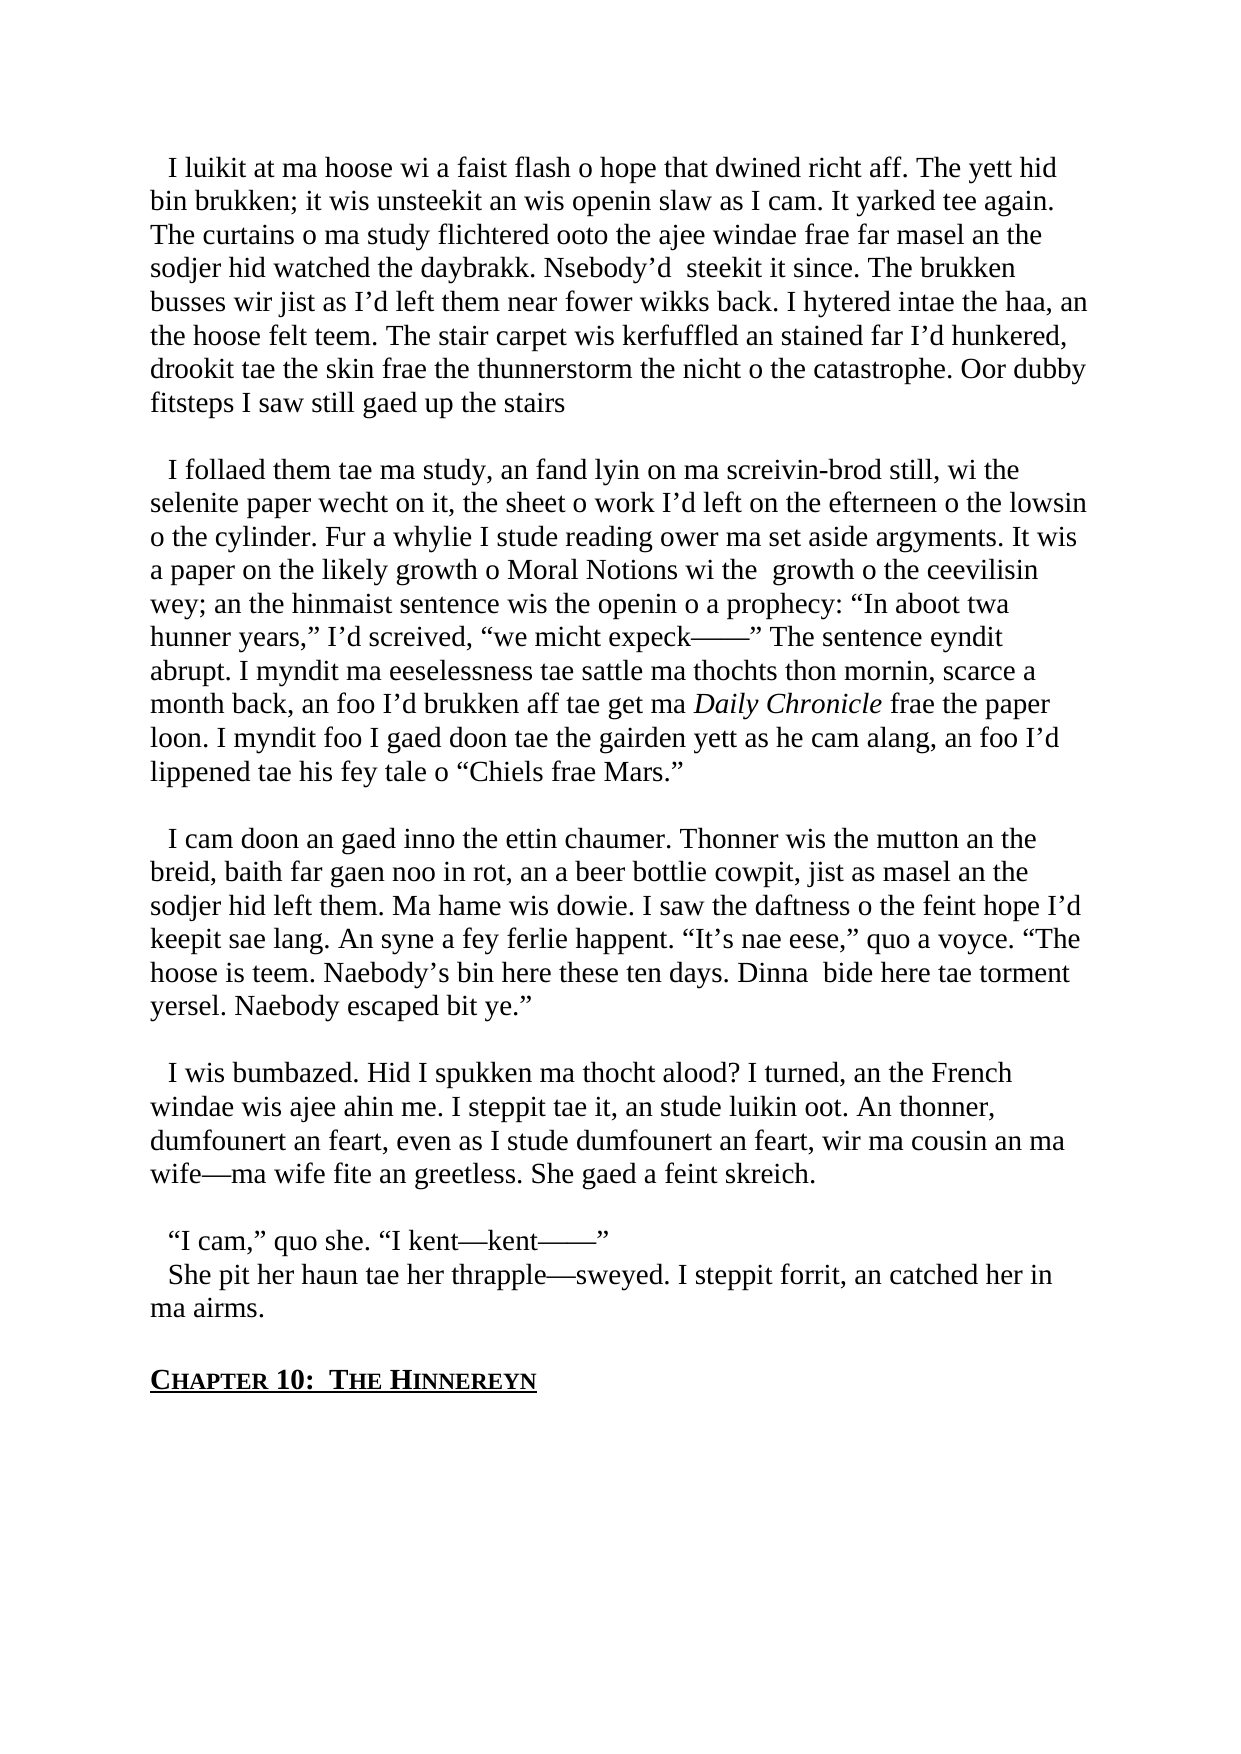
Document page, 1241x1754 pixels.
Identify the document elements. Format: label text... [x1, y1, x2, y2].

text I wis bumbazed. Hid I spukken ma thocht alood? I turned, an the French windae wis ajee ahin me. I steppit tae it, an stude luikin oot. An thonner, dumfounert an feart, even as I stude dumfounert an feart, wir ma cousin an ma wife—ma wife fite an greetless. She gaed a feint skreich. [150, 1056, 1090, 1190]
text She pit her haun tae her thrapple—sweyed. I steppit forrit, an catched her in ma airms. [150, 1257, 1090, 1324]
text Chapter 10: The Hinnereyn [150, 1362, 1090, 1396]
text I cam doon an gaed inno the ettin chaumer. Thonner wis the mutton an the breid, baith far gaen noo in rot, an a beer bottlie cowpit, jist as masel an the sodjer hid left them. Ma hame wis dowie. I saw the daftness o the feint hope I’d keepit sae lang. An syne a fey ferlie happent. “It’s nae eese,” quo a voyce. “The hoose is teem. Naebody’s bin here these ten days. Dinna bide here tae torment yersel. Naebody escaped bit ye.” [150, 821, 1090, 1022]
text I luikit at ma hoose wi a faist flash o hope that dwined richt aff. The yett hid bin brukken; it wis unsteekit an wis openin slaw as I cam. It yarked tee again. The curtains o ma study flichtered ooto the ajee windae frae far masel an the sodjer hid watched the daybrakk. Nsebody’d steekit it since. The brukken busses wir jist as I’d left them near fower wikks back. I hytered intae the haa, an the hoose felt teem. The stair carpet wis kerfuffled an stained far I’d hunkered, drookit tae the skin frae the thunnerstorm the nicht o the catastrophe. Oor dubby fitsteps I saw still gaed up the stairs [150, 150, 1090, 418]
text I follaed them tae ma study, an fand lyin on ma screivin-brod still, wi the selenite paper wecht on it, the sheet o work I’d left on the efterneen o the lowsin o the cylinder. Fur a whylie I stude reading ower ma set aside argyments. It wis a paper on the likely growth o Moral Notions wi the growth o the ceevilisin wey; an the hinmaist sentence wis the openin o a prophecy: “In aboot twa hunner years,” I’d screived, “we micht expeck——” The sentence eyndit abrupt. I myndit ma eeselessness tae sattle ma thochts thon mornin, scarce a month back, an foo I’d brukken aff tae get ma Daily Chronicle frae the paper loon. I myndit foo I gaed doon tae the gairden yett as he cam alang, an foo I’d lippened tae his fey tale o “Chiels frae Mars.” [150, 452, 1090, 787]
text “I cam,” quo she. “I kent—kent——” [150, 1223, 1090, 1257]
